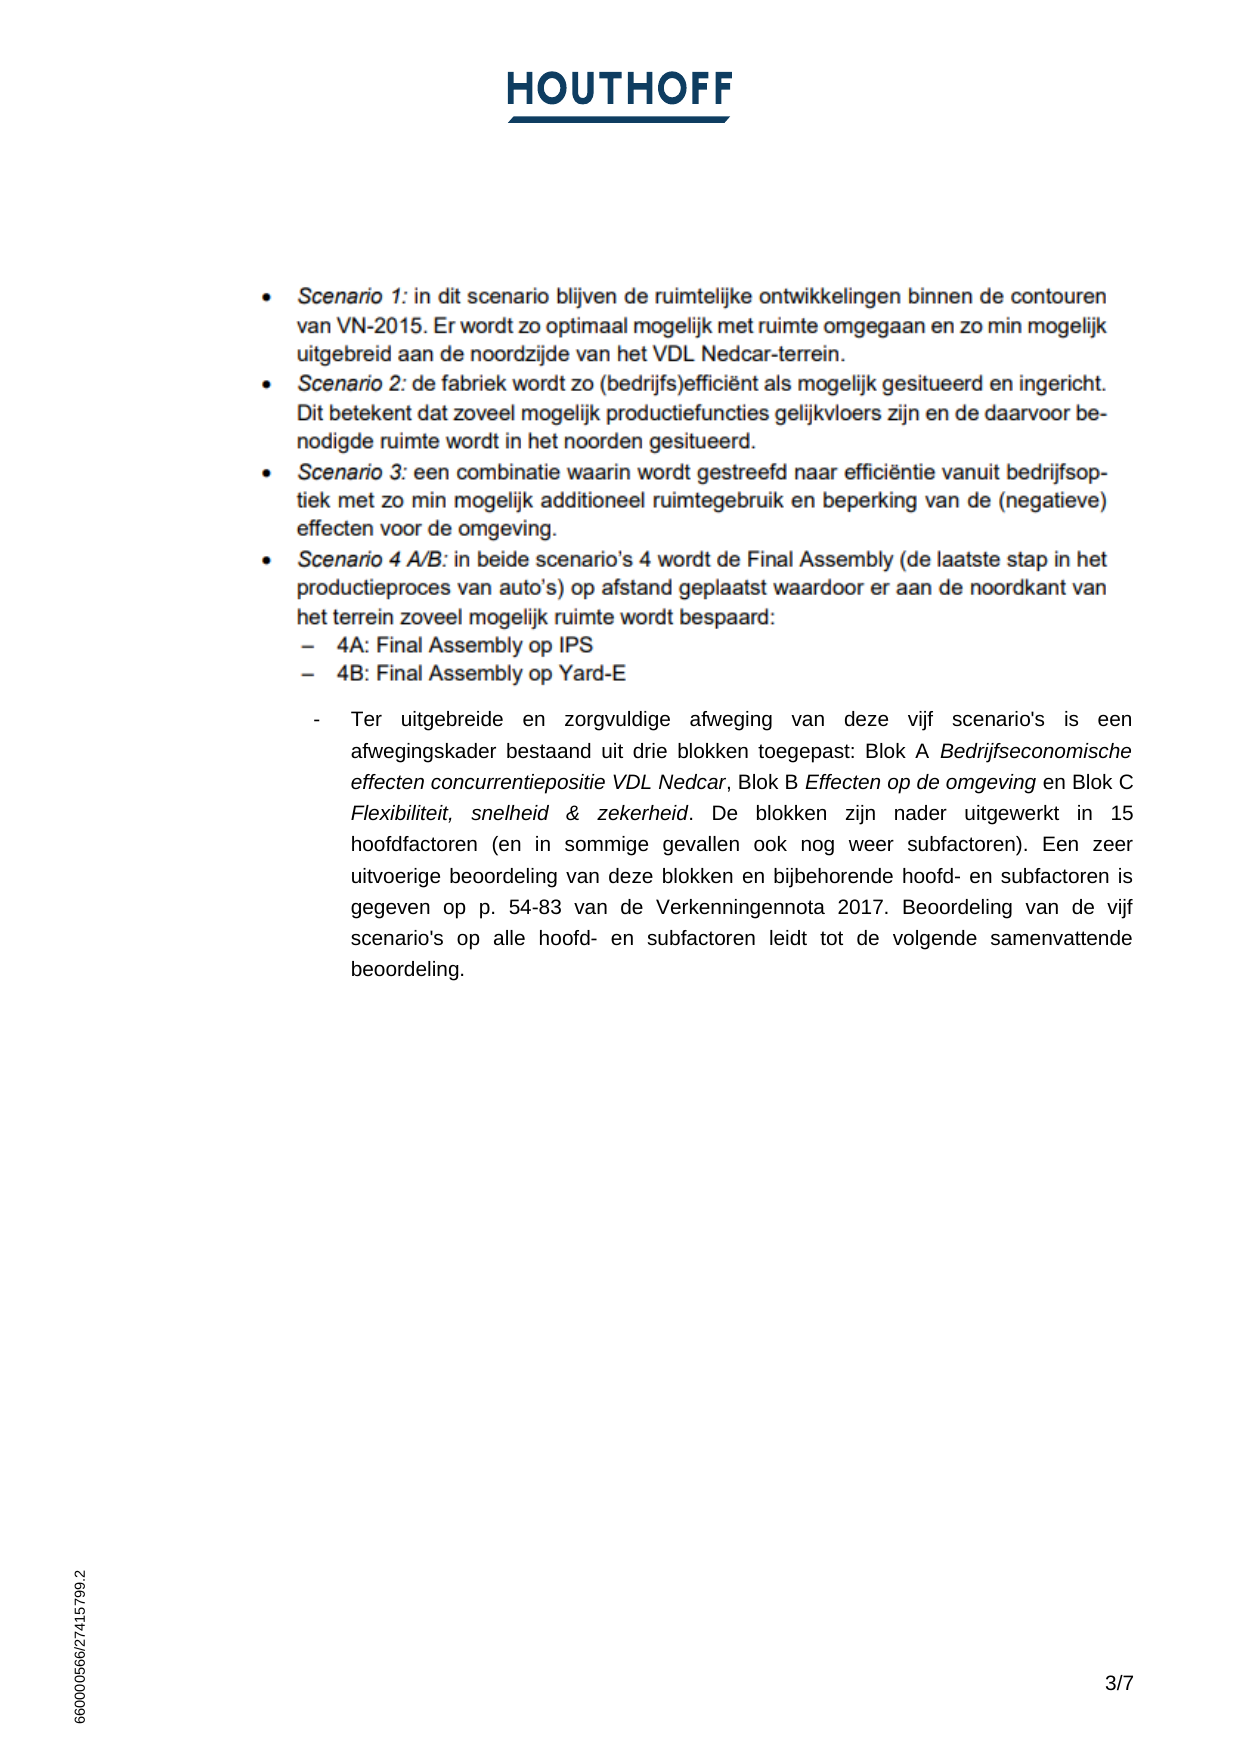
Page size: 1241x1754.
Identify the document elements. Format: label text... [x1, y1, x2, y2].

list Ter uitgebreide en zorgvuldige afweging van deze vijf scenario's is een afwegingskader bestaand uit drie blokken toegepast: Blok A Bedrijfseconomische effecten concurrentiepositie VDL Nedcar, Blok B Effecten op de omgeving en Blok C Flexibiliteit, snelheid & zekerheid. De blokken zijn nader uitgewerkt in 15 hoofdfactoren (en in sommige gevallen ook nog weer subfactoren). Een zeer uitvoerige beoordeling van deze blokken en bijbehorende hoofd- en subfactoren is gegeven op p. 54-83 van de Verkenningennota 2017. Beoordeling van de vijf scenario's op alle hoofd- en subfactoren leidt tot de volgende samenvattende beoordeling. [313, 700, 1134, 981]
picture [236, 283, 1134, 700]
